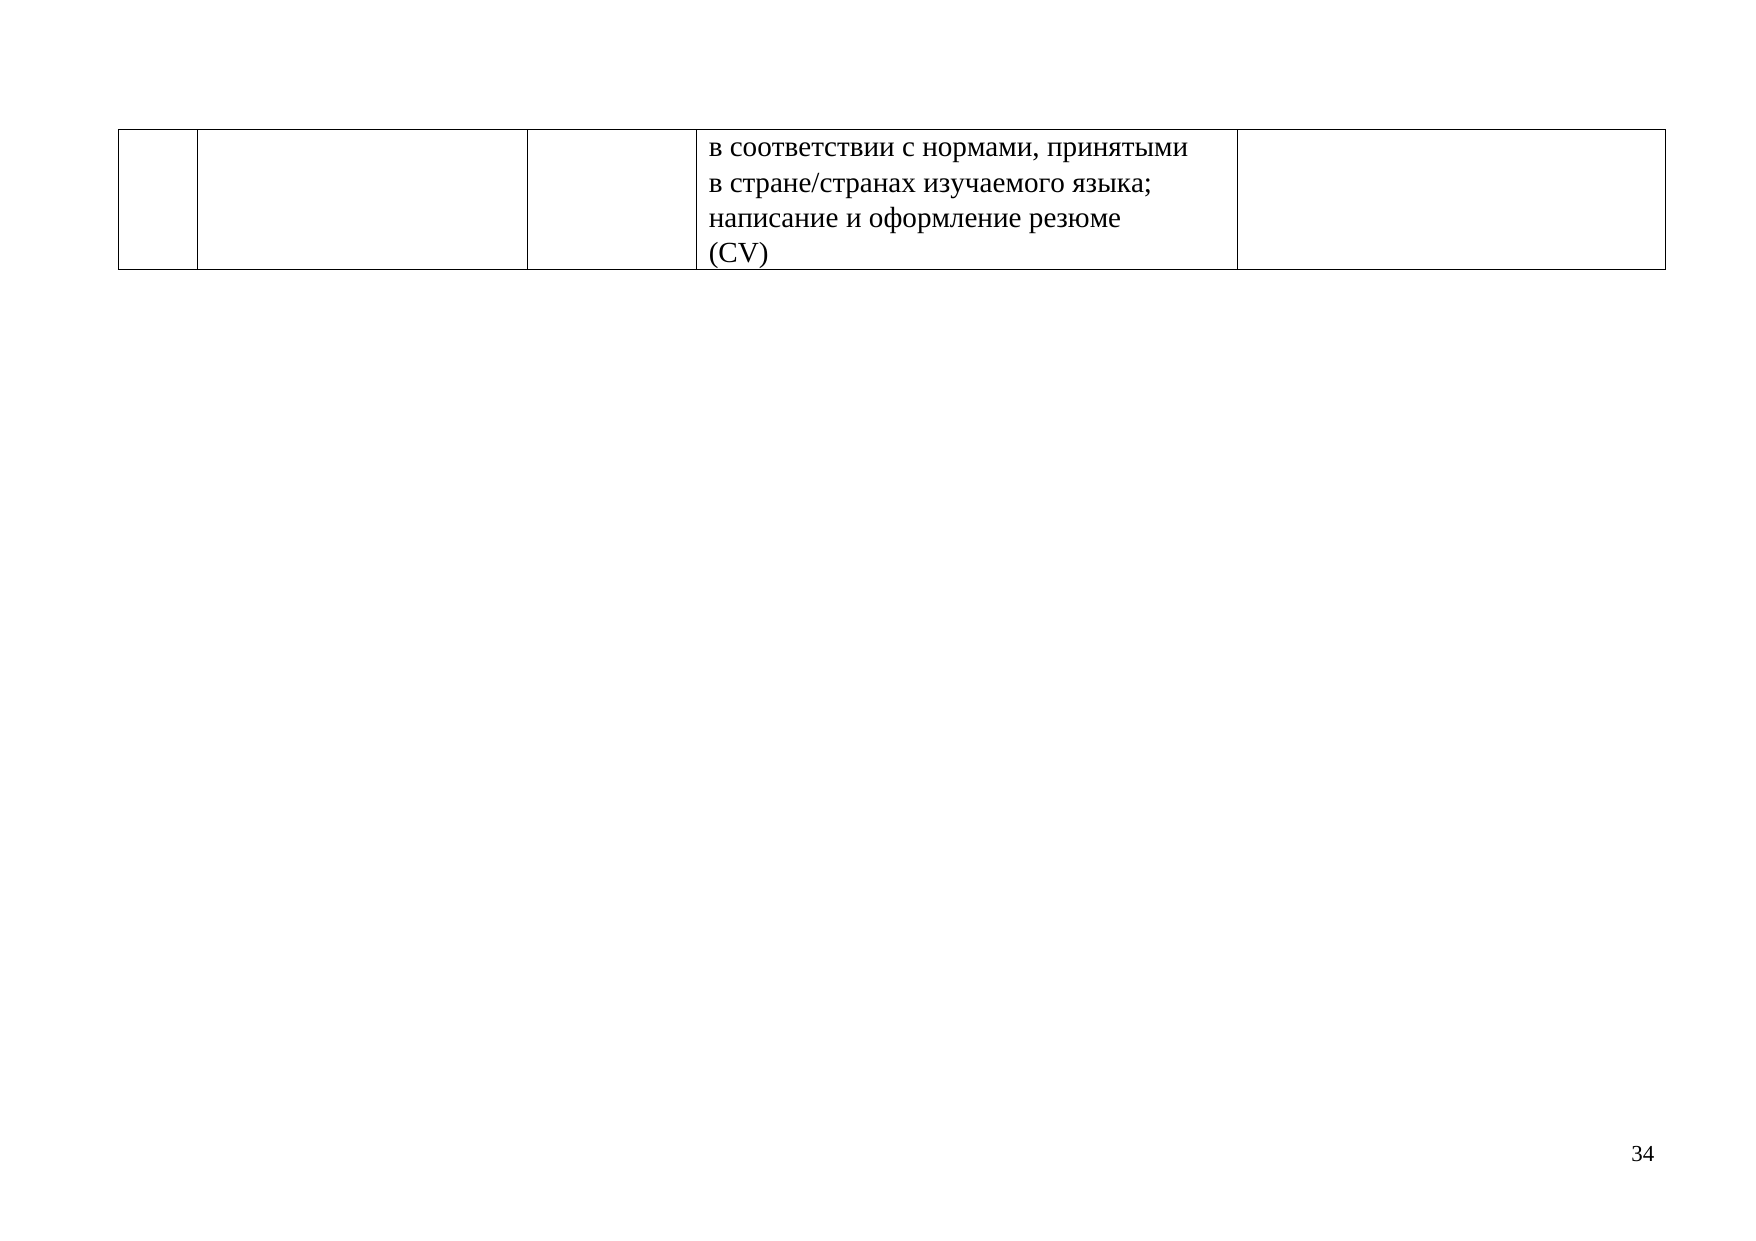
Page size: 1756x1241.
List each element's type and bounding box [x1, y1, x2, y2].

table_header [1238, 130, 1665, 269]
table_header [198, 130, 527, 269]
table_header [119, 130, 197, 269]
table_header [697, 130, 1237, 269]
table_header [528, 130, 696, 269]
